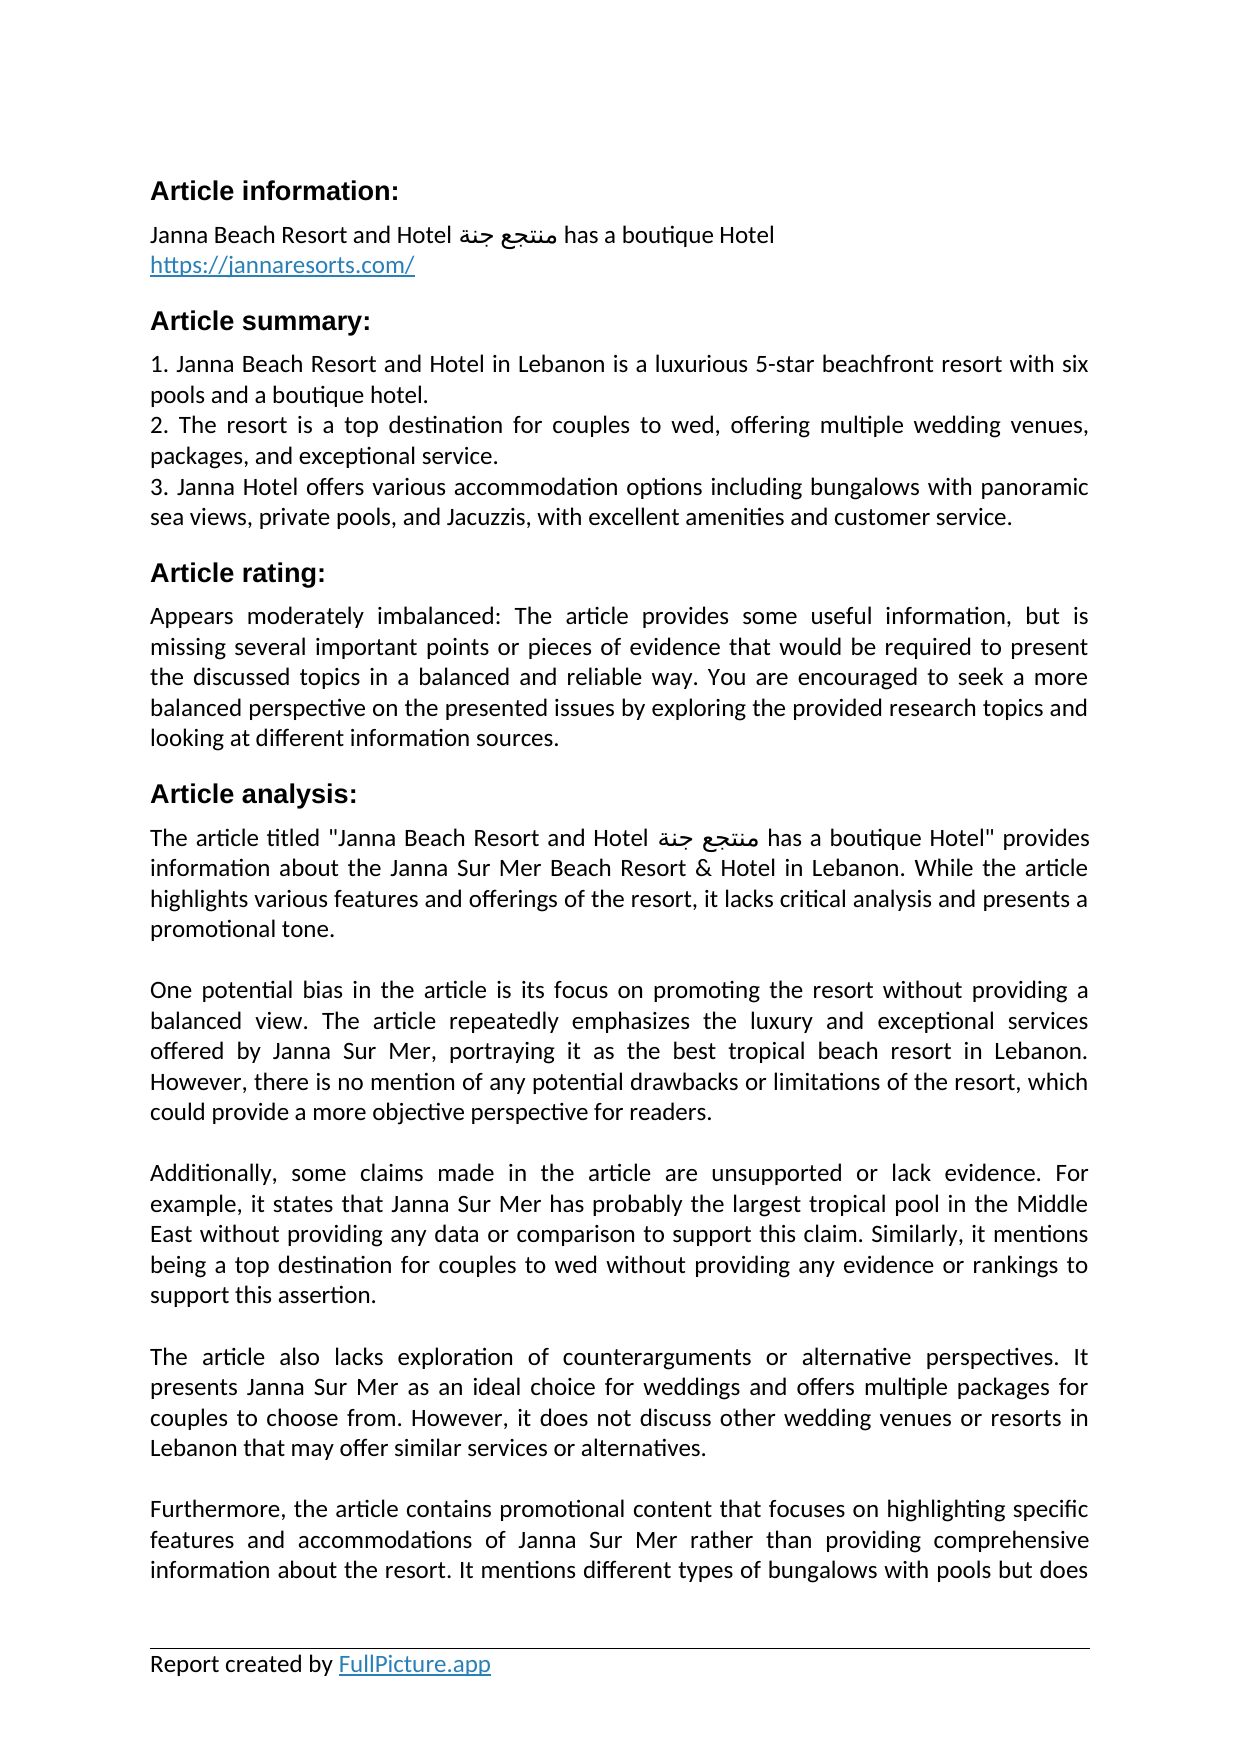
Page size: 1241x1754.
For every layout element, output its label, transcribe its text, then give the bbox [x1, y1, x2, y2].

subtitle Article information: [150, 175, 1090, 206]
subtitle Article rating: [150, 557, 1090, 588]
text Janna Beach Resort and Hotel منتجع جنة has a boutique Hotelhttps://jannaresorts.com/ [150, 219, 1090, 280]
subtitle Article analysis: [150, 778, 1090, 809]
text 3. Janna Hotel offers various accommodation options including bungalows with panoramic sea views, private pools, and Jacuzzis, with excellent amenities and customer service. [150, 471, 1090, 532]
text Appears moderately imbalanced: The article provides some useful information, but is missing several important points or pieces of evidence that would be required to present the discussed topics in a balanced and reliable way. You are encouraged to seek a more balanced perspective on the presented issues by exploring the provided research topics and looking at different information sources. [150, 600, 1090, 753]
text 2. The resort is a top destination for couples to wed, offering multiple wedding venues, packages, and exceptional service. [150, 409, 1090, 471]
text The article titled "Janna Beach Resort and Hotel منتجع جنة has a boutique Hotel" provides information about the Janna Sur Mer Beach Resort & Hotel in Lebanon. While the article highlights various features and offerings of the resort, it lacks critical analysis and presents a promotional tone. [150, 822, 1090, 944]
subtitle Article summary: [150, 305, 1090, 336]
text One potential bias in the article is its focus on promoting the resort without providing a balanced view. The article repeatedly emphasizes the luxury and exceptional services offered by Janna Sur Mer, portraying it as the best tropical beach resort in Lebanon. However, there is no mention of any potential drawbacks or limitations of the resort, which could provide a more objective perspective for readers. [150, 974, 1090, 1127]
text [150, 1493, 1090, 1585]
text 1. Janna Beach Resort and Hotel in Lebanon is a luxurious 5-star beachfront resort with six pools and a boutique hotel. [150, 348, 1090, 409]
text The article also lacks exploration of counterarguments or alternative perspectives. It presents Janna Sur Mer as an ideal choice for weddings and offers multiple packages for couples to choose from. However, it does not discuss other wedding venues or resorts in Lebanon that may offer similar services or alternatives. [150, 1341, 1090, 1463]
text Additionally, some claims made in the article are unsupported or lack evidence. For example, it states that Janna Sur Mer has probably the largest tropical pool in the Middle East without providing any data or comparison to support this claim. Similarly, it mentions being a top destination for couples to wed without providing any evidence or rankings to support this assertion. [150, 1157, 1090, 1310]
